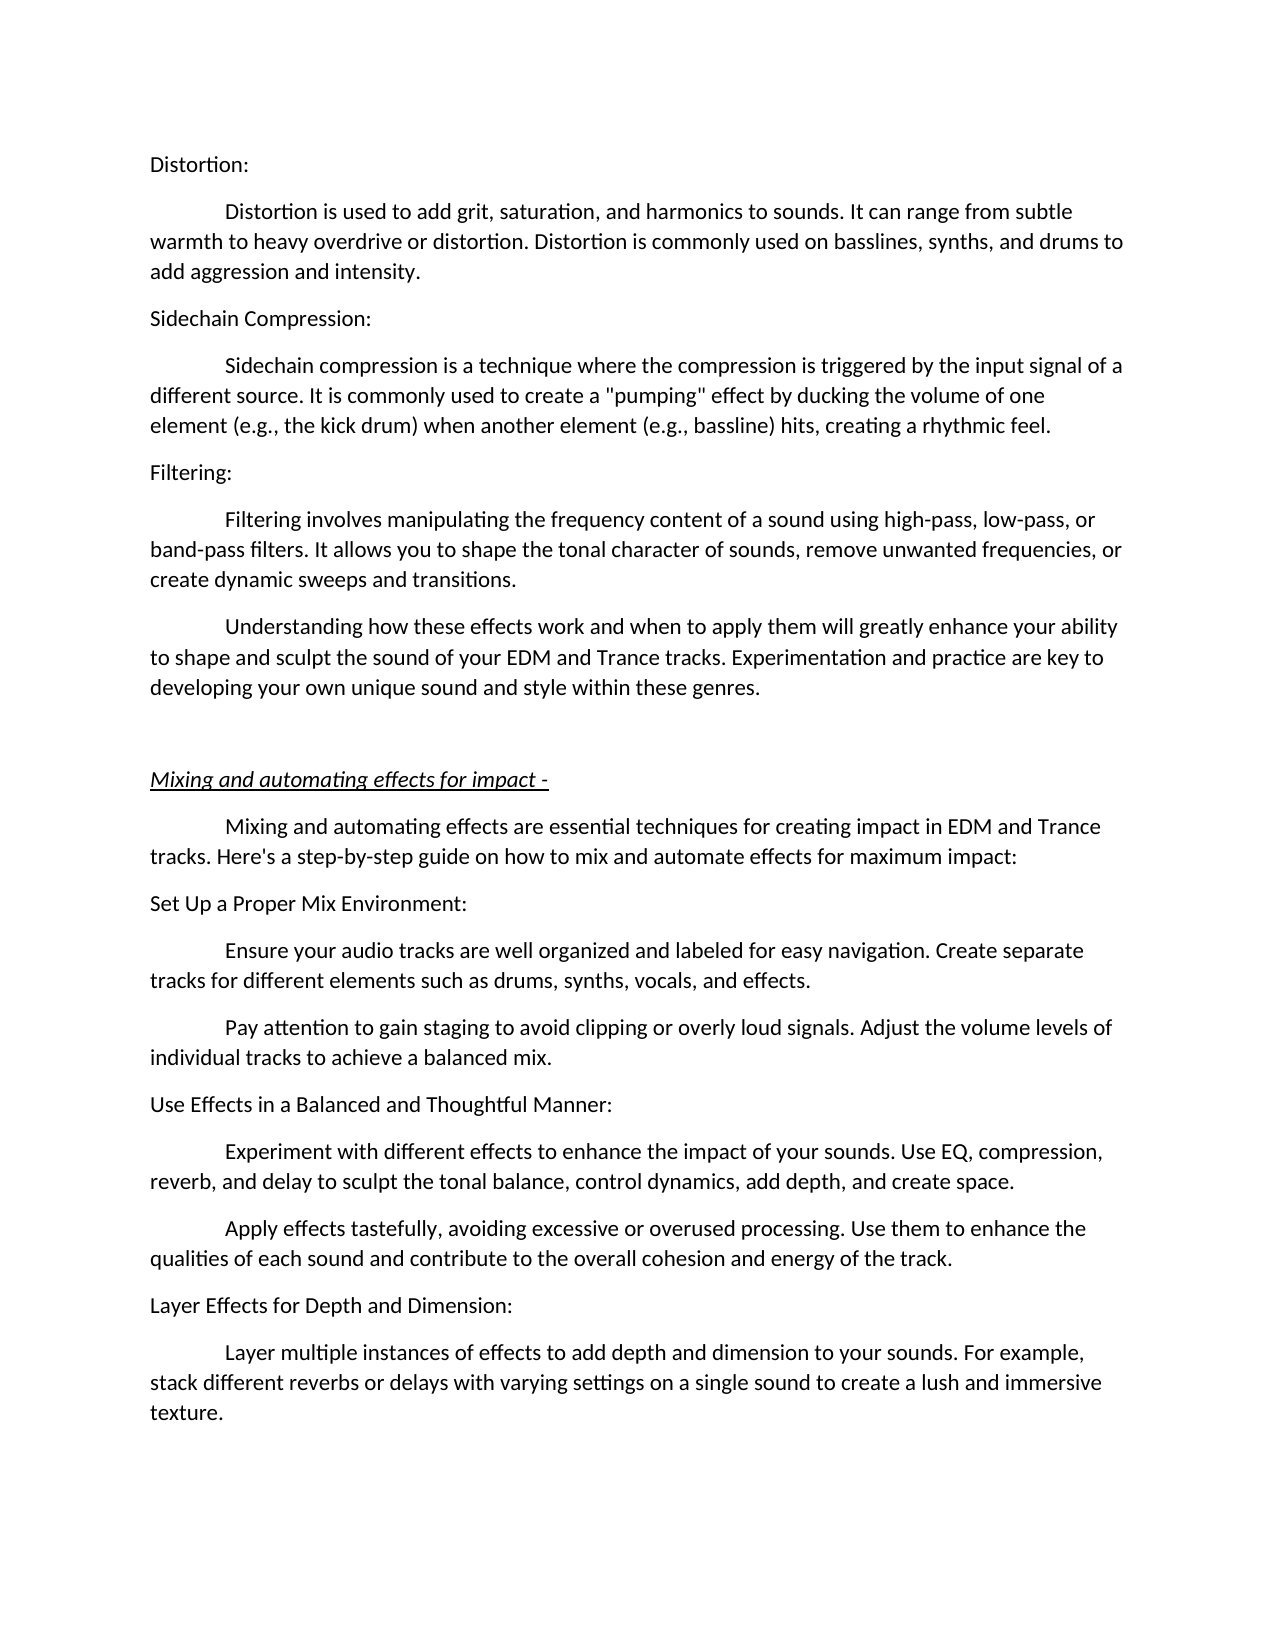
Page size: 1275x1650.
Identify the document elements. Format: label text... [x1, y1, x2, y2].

text Understanding how these effects work and when to apply them will greatly enhance your ability to shape and sculpt the sound of your EDM and Trance tracks. Experimentation and practice are key to developing your own unique sound and style within these genres. [150, 612, 1125, 701]
text Filtering: [150, 458, 1125, 486]
text Mixing and automating effects are essential techniques for creating impact in EDM and Trance tracks. Here's a step-by-step guide on how to mix and automate effects for maximum impact: [150, 812, 1125, 870]
text Distortion: [150, 150, 1125, 178]
text Set Up a Proper Mix Environment: [150, 889, 1125, 917]
text Layer Effects for Depth and Dimension: [150, 1291, 1125, 1319]
text Distortion is used to add grit, saturation, and harmonics to sounds. It can range from subtle warmth to heavy overdrive or distortion. Distortion is commonly used on basslines, synths, and drums to add aggression and intensity. [150, 197, 1125, 285]
text Layer multiple instances of effects to add depth and dimension to your sounds. For example, stack different reverbs or delays with varying settings on a single sound to create a lush and immersive texture. [150, 1338, 1125, 1427]
text Sidechain Compression: [150, 304, 1125, 332]
text Experiment with different effects to enhance the impact of your sounds. Use EQ, compression, reverb, and delay to sculpt the tonal balance, control dynamics, add depth, and create space. [150, 1137, 1125, 1195]
text Sidechain compression is a technique where the compression is triggered by the input signal of a different source. It is commonly used to create a "pumping" effect by ducking the volume of one element (e.g., the kick drum) when another element (e.g., bassline) hits, creating a rhythmic feel. [150, 351, 1125, 439]
text Pay attention to gain staging to avoid clipping or overly loud signals. Adjust the volume levels of individual tracks to achieve a balanced mix. [150, 1013, 1125, 1071]
text Apply effects tastefully, avoiding excessive or overused processing. Use them to enhance the qualities of each sound and contribute to the overall cohesion and energy of the track. [150, 1214, 1125, 1272]
text Ensure your audio tracks are well organized and labeled for easy navigation. Create separate tracks for different elements such as drums, synths, vocals, and effects. [150, 936, 1125, 994]
text Filtering involves manipulating the frequency content of a sound using high-pass, low-pass, or band-pass filters. It allows you to shape the tonal character of sounds, remove unwanted frequencies, or create dynamic sweeps and transitions. [150, 505, 1125, 594]
text Mixing and automating effects for impact - [150, 765, 1125, 793]
text Use Effects in a Balanced and Thoughtful Manner: [150, 1090, 1125, 1118]
